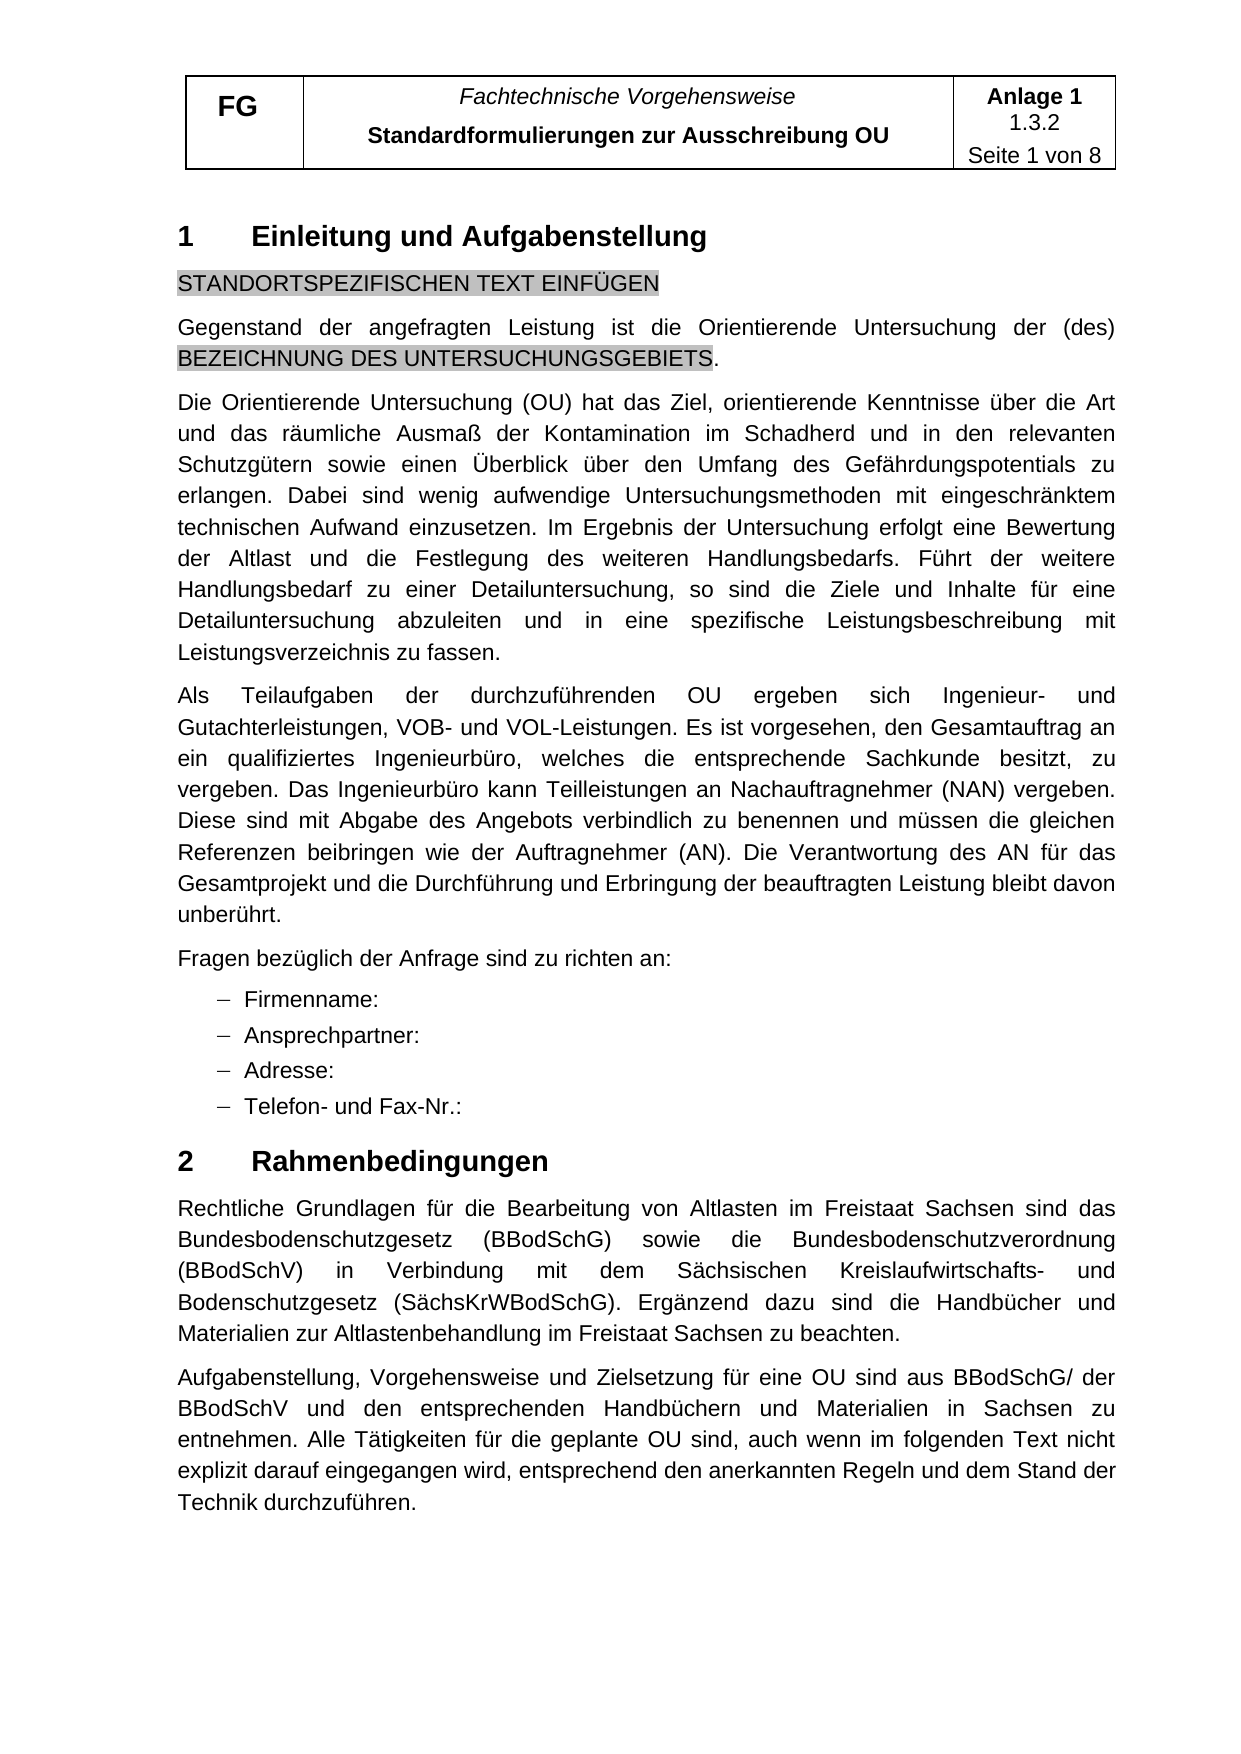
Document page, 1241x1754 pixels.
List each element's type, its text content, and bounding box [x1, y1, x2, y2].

subtitle 1 Einleitung und Aufgabenstellung [177, 219, 1116, 252]
list Telefon- und Fax-Nr.: [214, 1090, 1116, 1119]
list Adresse: [214, 1054, 1116, 1083]
text Aufgabenstellung, Vorgehensweise und Zielsetzung für eine OU sind aus BBodSchG/ der BBodSchV und den entsprechenden Handbüchern und Materialien in Sachsen zu entnehmen. Alle Tätigkeiten für die geplante OU sind, auch wenn im folgenden Text nicht explizit darauf eingegangen wird, entsprechend den anerkannten Regeln und dem Stand der Technik durchzuführen. [177, 1359, 1116, 1515]
text STANDORTSPEZIFISCHEN TEXT EINFÜGEN [177, 265, 1116, 296]
list Ansprechpartner: [214, 1019, 1116, 1048]
text Fragen bezüglich der Anfrage sind zu richten an: [177, 940, 1116, 971]
subtitle 2 Rahmenbedingungen [177, 1144, 1116, 1177]
text Als Teilaufgaben der durchzuführenden OU ergeben sich Ingenieur- und Gutachterleistungen, VOB- und VOL-Leistungen. Es ist vorgesehen, den Gesamtauftrag an ein qualifiziertes Ingenieurbüro, welches die entsprechende Sachkunde besitzt, zu vergeben. Das Ingenieurbüro kann Teilleistungen an Nachauftragnehmer (NAN) vergeben. Diese sind mit Abgabe des Angebots verbindlich zu benennen und müssen die gleichen Referenzen beibringen wie der Auftragnehmer (AN). Die Verantwortung des AN für das Gesamtprojekt und die Durchführung und Erbringung der beauftragten Leistung bleibt davon unberührt. [177, 677, 1116, 927]
list Firmenname: [214, 983, 1116, 1013]
text Rechtliche Grundlagen für die Bearbeitung von Altlasten im Freistaat Sachsen sind das Bundesbodenschutzgesetz (BBodSchG) sowie die Bundesbodenschutzverordnung (BBodSchV) in Verbindung mit dem Sächsischen Kreislaufwirtschafts- und Bodenschutzgesetz (SächsKrWBodSchG). Ergänzend dazu sind die Handbücher und Materialien zur Altlastenbehandlung im Freistaat Sachsen zu beachten. [177, 1190, 1116, 1346]
text Die Orientierende Untersuchung (OU) hat das Ziel, orientierende Kenntnisse über die Art und das räumliche Ausmaß der Kontamination im Schadherd und in den relevanten Schutzgütern sowie einen Überblick über den Umfang des Gefährdungspotentials zu erlangen. Dabei sind wenig aufwendige Untersuchungsmethoden mit eingeschränktem technischen Aufwand einzusetzen. Im Ergebnis der Untersuchung erfolgt eine Bewertung der Altlast und die Festlegung des weiteren Handlungsbedarfs. Führt der weitere Handlungsbedarf zu einer Detailuntersuchung, so sind die Ziele und Inhalte für eine Detailuntersuchung abzuleiten und in eine spezifische Leistungsbeschreibung mit Leistungsverzeichnis zu fassen. [177, 383, 1116, 665]
text Gegenstand der angefragten Leistung ist die Orientierende Untersuchung der (des) BEZEICHNUNG DES UNTERSUCHUNGSGEBIETS. [177, 308, 1116, 371]
